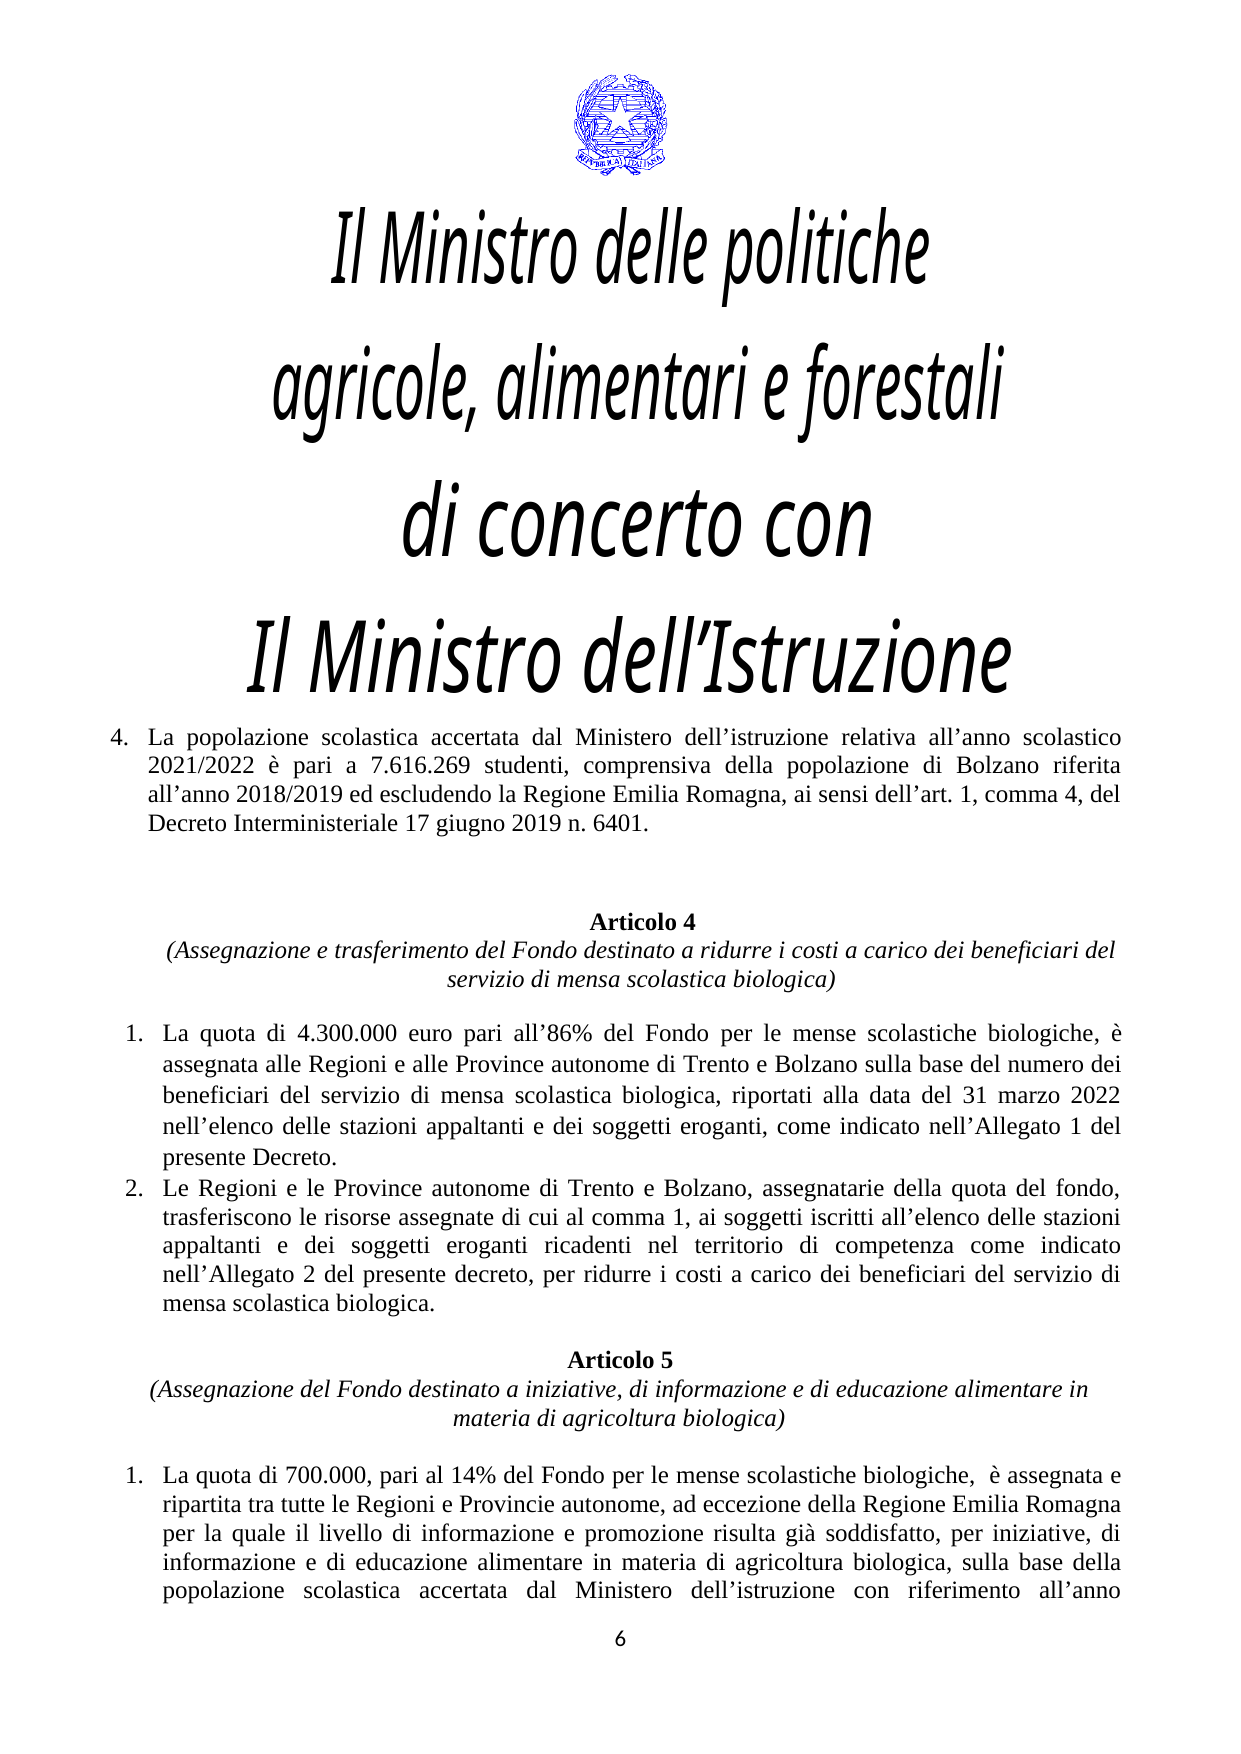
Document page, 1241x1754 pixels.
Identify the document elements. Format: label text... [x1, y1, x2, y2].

list La quota di 4.300.000 euro pari all’86% del Fondo per le mense scolastiche biologiche, è assegnata alle Regioni e alle Province autonome di Trento e Bolzano sulla base del numero dei beneficiari del servizio di mensa scolastica biologica, riportati alla data del 31 marzo 2022 nell’elenco delle stazioni appaltanti e dei soggetti eroganti, come indicato nell’Allegato 1 del presente Decreto. [125, 1018, 1122, 1171]
text Articolo 5 [118, 1346, 1122, 1374]
list Le Regioni e le Province autonome di Trento e Bolzano, assegnatarie della quota del fondo, trasferiscono le risorse assegnate di cui al comma 1, ai soggetti iscritti all’elenco delle stazioni appaltanti e dei soggetti eroganti ricadenti nel territorio di competenza come indicato nell’Allegato 2 del presente decreto, per ridurre i costi a carico dei beneficiari del servizio di mensa scolastica biologica. [125, 1173, 1122, 1317]
text (Assegnazione del Fondo destinato a iniziative, di informazione e di educazione alimentare in materia di agricoltura biologica) [118, 1374, 1122, 1432]
list La popolazione scolastica accertata dal Ministero dell’istruzione relativa all’anno scolastico 2021/2022 è pari a 7.616.269 studenti, comprensiva della popolazione di Bolzano riferita all’anno 2018/2019 ed escludendo la Regione Emilia Romagna, ai sensi dell’art. 1, comma 4, del Decreto Interministeriale 17 giugno 2019 n. 6401. [110, 722, 1122, 837]
list La quota di 700.000, pari al 14% del Fondo per le mense scolastiche biologiche, è assegnata e ripartita tra tutte le Regioni e Provincie autonome, ad eccezione della Regione Emilia Romagna per la quale il livello di informazione e promozione risulta già soddisfatto, per iniziative, di informazione e di educazione alimentare in materia di agricoltura biologica, sulla base della popolazione scolastica accertata dal Ministero dell’istruzione con riferimento all’anno scolastico 2021/2022 e all’anno 2018/2019 per la Provincia Autonoma di Bolzano, così come indicato nell’Allegato 3 del presente Decreto. [125, 1461, 1122, 1604]
picture [573, 73, 668, 177]
text Articolo 4 [162, 907, 1122, 935]
text (Assegnazione e trasferimento del Fondo destinato a ridurre i costi a carico dei beneficiari del servizio di mensa scolastica biologica) [162, 935, 1122, 993]
